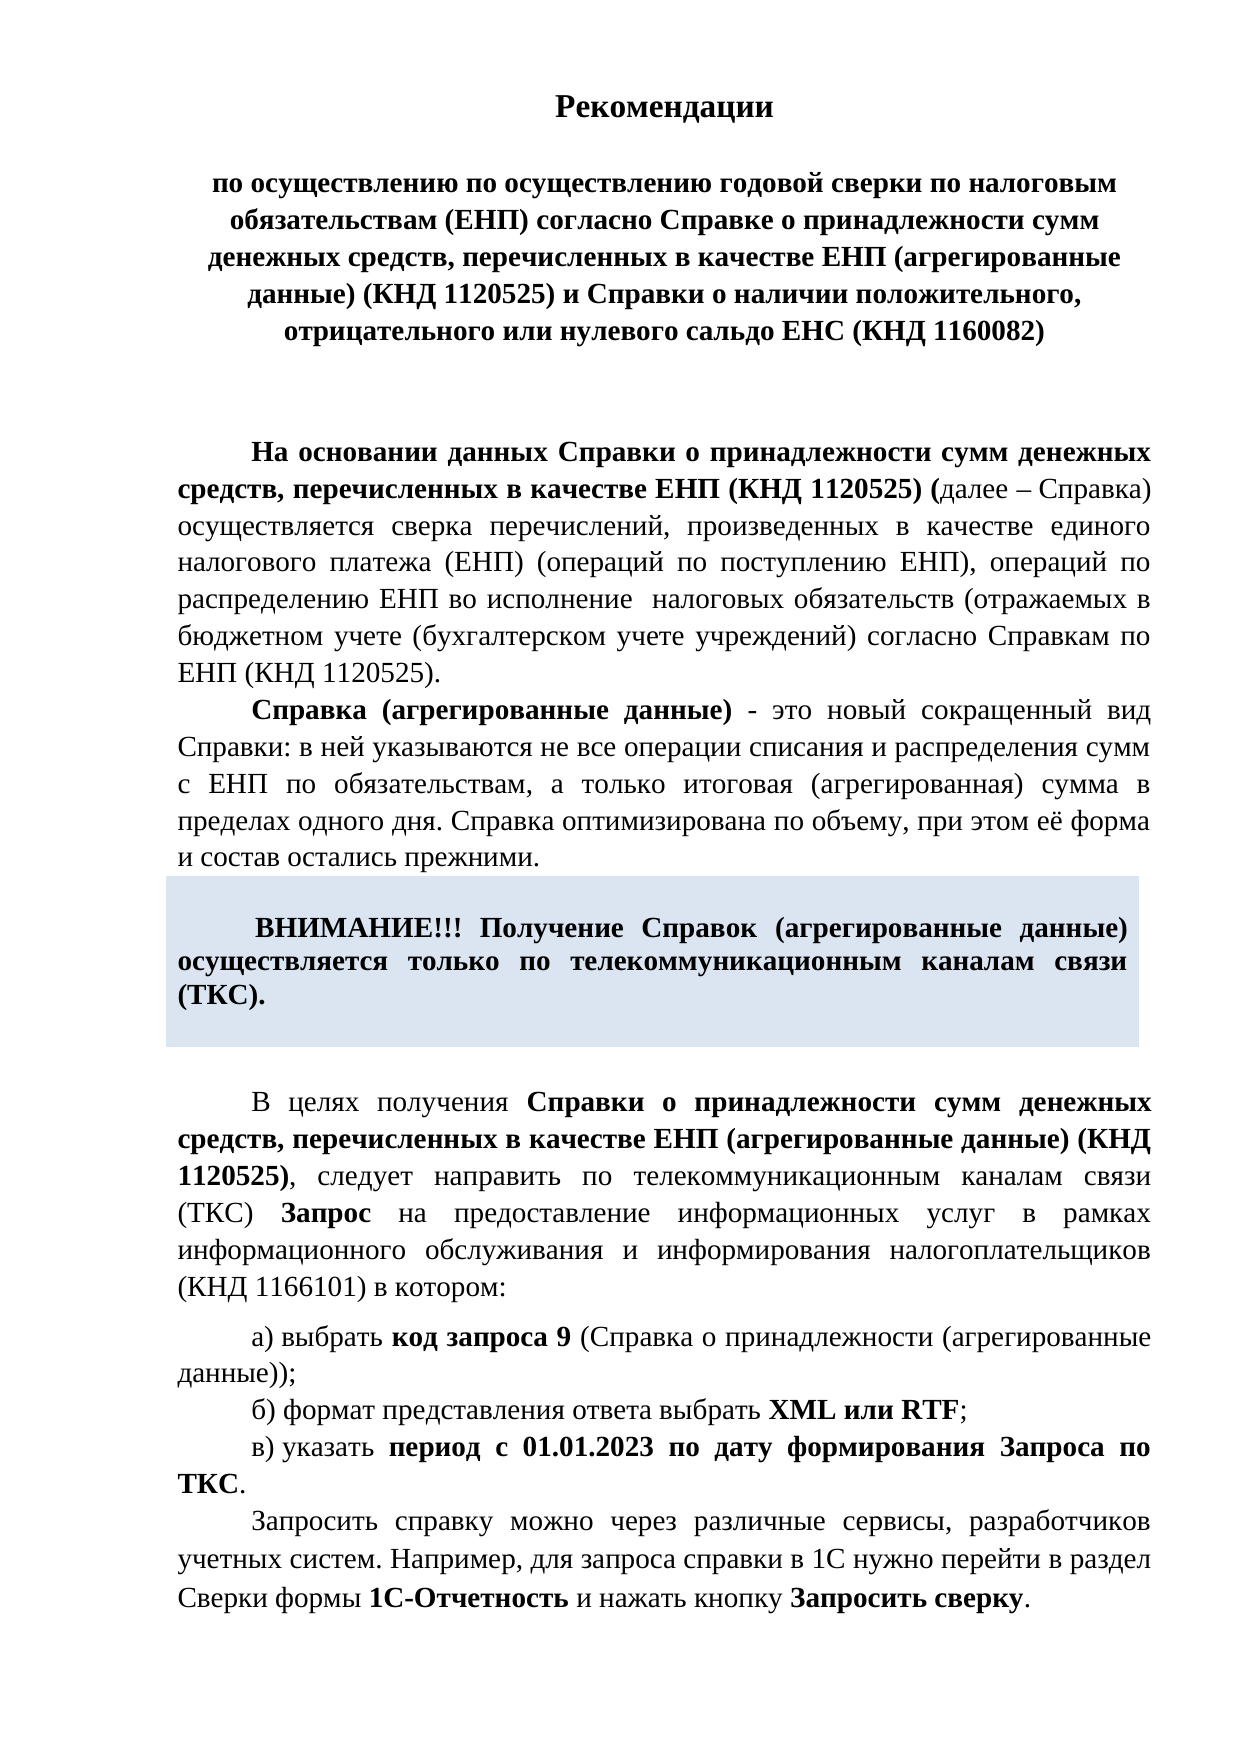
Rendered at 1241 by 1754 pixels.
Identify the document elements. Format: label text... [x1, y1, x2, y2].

list На основании данных Справки о принадлежности сумм денежных средств, перечисленных в качестве ЕНП (КНД 1120525) (далее – Справка) осуществляется сверка перечислений, произведенных в качестве единого налогового платежа (ЕНП) (операций по поступлению ЕНП), операций по распределению ЕНП во исполнение налоговых обязательств (отражаемых в бюджетном учете (бухгалтерском учете учреждений) согласно Справкам по ЕНП (КНД 1120525). [177, 434, 1152, 689]
list В целях получения Справки о принадлежности сумм денежных средств, перечисленных в качестве ЕНП (агрегированные данные) (КНД 1120525), следует направить по телекоммуникационным каналам связи (ТКС) Запрос на предоставление информационных услуг в рамках информационного обслуживания и информирования налогоплательщиков (КНД 1166101) в котором: [177, 1084, 1152, 1302]
text Запросить справку можно через различные сервисы, разработчиков учетных систем. Например, для запроса справки в 1С нужно перейти в раздел Сверки формы 1С-Отчетность и нажать кнопку Запросить сверку. [177, 1503, 1152, 1614]
list а) выбрать код запроса 9 (Справка о принадлежности (агрегированные данные)); [177, 1319, 1152, 1389]
list в) указать период с 01.01.2023 по дату формирования Запроса по ТКС. [177, 1429, 1152, 1500]
list Рекомендации [177, 86, 1152, 125]
list Справка (агрегированные данные) - это новый сокращенный вид Справки: в ней указываются не все операции списания и распределения сумм с ЕНП по обязательствам, а только итоговая (агрегированная) сумма в пределах одного дня. Справка оптимизирована по объему, при этом её форма и состав остались прежними. [177, 692, 1152, 873]
list б) формат представления ответа выбрать XML или RTF; [177, 1392, 1152, 1426]
list по осуществлению по осуществлению годовой сверки по налоговым обязательствам (ЕНП) согласно Справке о принадлежности сумм денежных средств, перечисленных в качестве ЕНП (агрегированные данные) (КНД 1120525) и Справки о наличии положительного, отрицательного или нулевого сальдо ЕНС (КНД 1160082) [177, 165, 1152, 346]
table_header ВНИМАНИЕ!!! Получение Справок (агрегированные данные) осуществляется только по телекоммуникационным каналам связи (ТКС). [166, 876, 1139, 1047]
